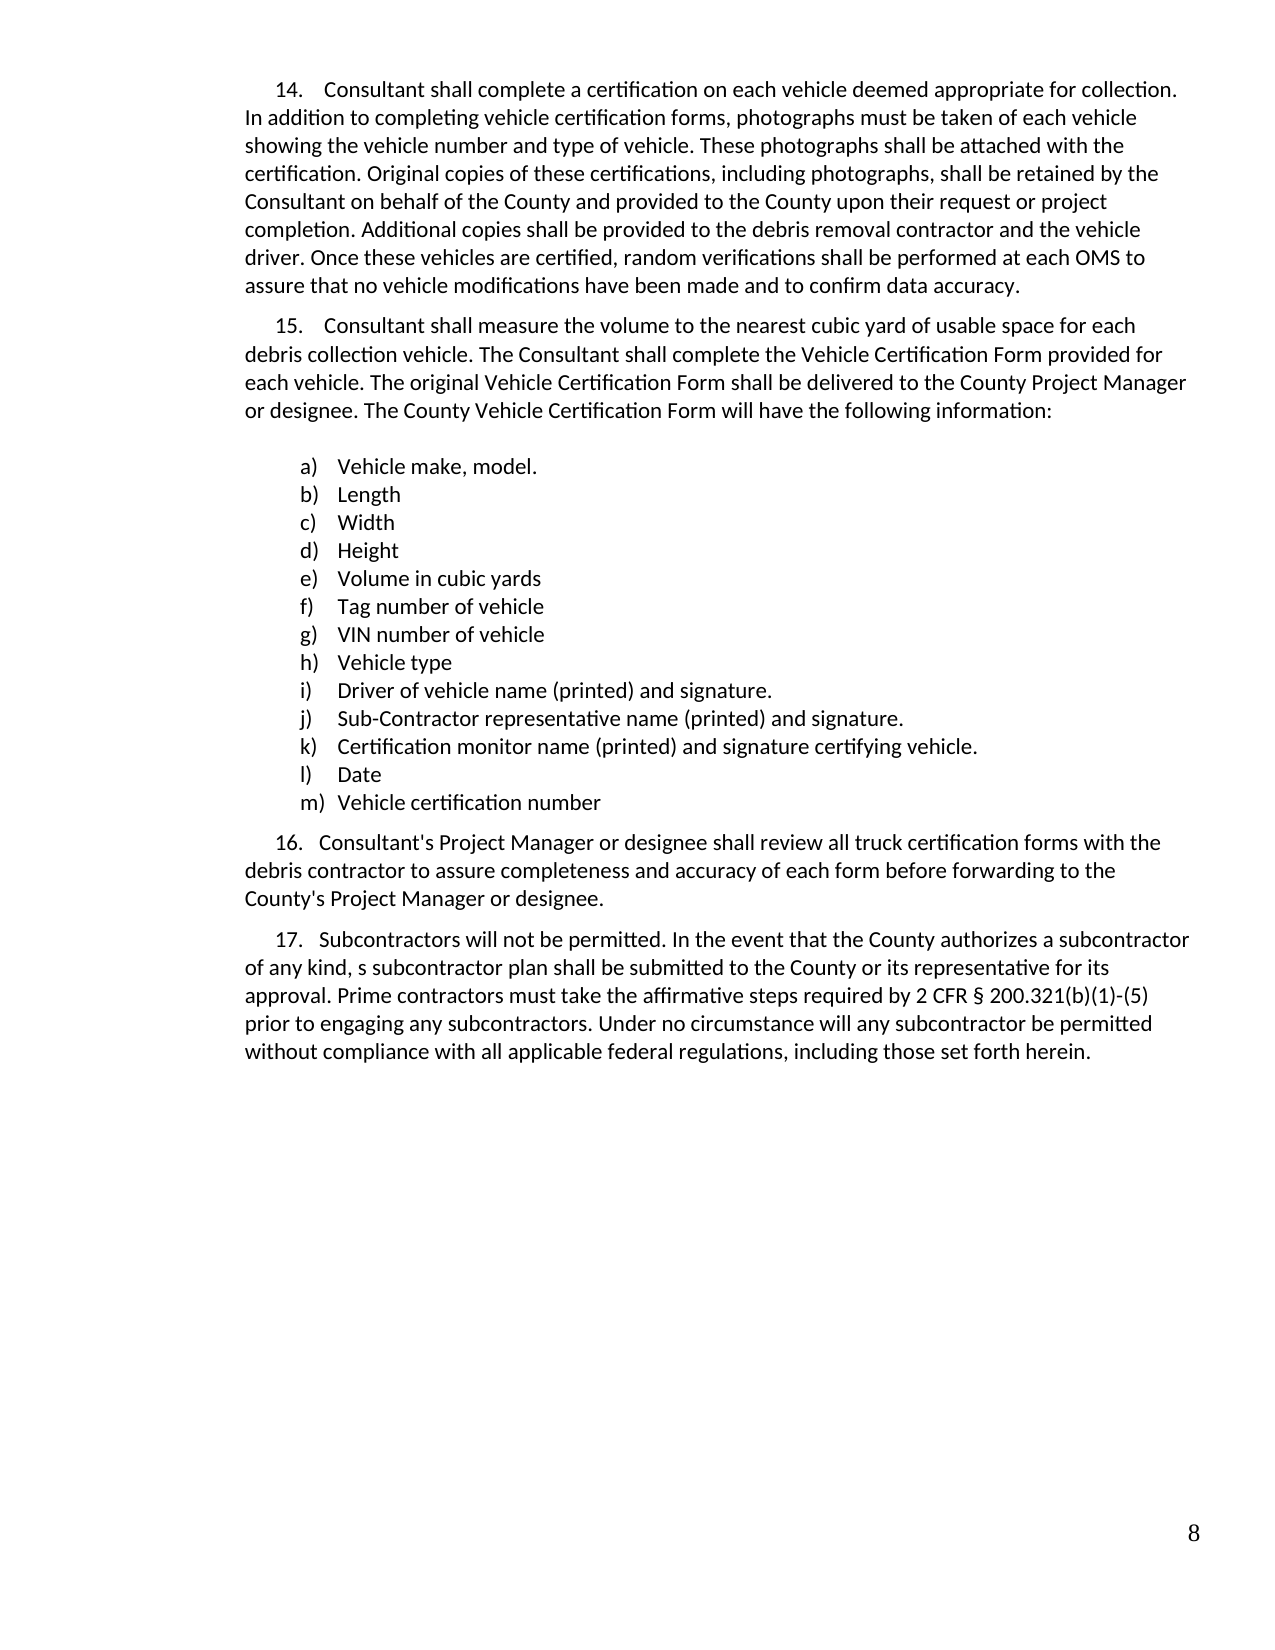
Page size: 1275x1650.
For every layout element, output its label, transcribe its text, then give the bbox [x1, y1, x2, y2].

list Vehicle type [300, 648, 1200, 676]
list Length [300, 480, 1200, 508]
list Height [300, 536, 1200, 564]
list Tag number of vehicle [300, 592, 1200, 620]
list VIN number of vehicle [300, 620, 1200, 648]
list Vehicle make, model. [300, 452, 1200, 480]
text 17. Subcontractors will not be permitted. In the event that the County authorizes a subcontractor of any kind, s subcontractor plan shall be submitted to the County or its representative for its approval. Prime contractors must take the affirmative steps required by 2 CFR § 200.321(b)(1)-(5) prior to engaging any subcontractors. Under no circumstance will any subcontractor be permitted without compliance with all applicable federal regulations, including those set forth herein. [244, 925, 1200, 1065]
list Certification monitor name (printed) and signature certifying vehicle. [300, 732, 1200, 760]
list Volume in cubic yards [300, 564, 1200, 592]
list Date [300, 760, 1200, 788]
list Driver of vehicle name (printed) and signature. [300, 676, 1200, 704]
list Vehicle certification number [300, 788, 1200, 816]
text 16. Consultant's Project Manager or designee shall review all truck certification forms with the debris contractor to assure completeness and accuracy of each form before forwarding to the County's Project Manager or designee. [244, 828, 1200, 913]
list Sub-Contractor representative name (printed) and signature. [300, 704, 1200, 732]
text 15. Consultant shall measure the volume to the nearest cubic yard of usable space for each debris collection vehicle. The Consultant shall complete the Vehicle Certification Form provided for each vehicle. The original Vehicle Certification Form shall be delivered to the County Project Manager or designee. The County Vehicle Certification Form will have the following information: [244, 312, 1200, 424]
list Width [300, 508, 1200, 536]
text 14. Consultant shall complete a certification on each vehicle deemed appropriate for collection. In addition to completing vehicle certification forms, photographs must be taken of each vehicle showing the vehicle number and type of vehicle. These photographs shall be attached with the certification. Original copies of these certifications, including photographs, shall be retained by the Consultant on behalf of the County and provided to the County upon their request or project completion. Additional copies shall be provided to the debris removal contractor and the vehicle driver. Once these vehicles are certified, random verifications shall be performed at each OMS to assure that no vehicle modifications have been made and to confirm data accuracy. [244, 75, 1200, 299]
